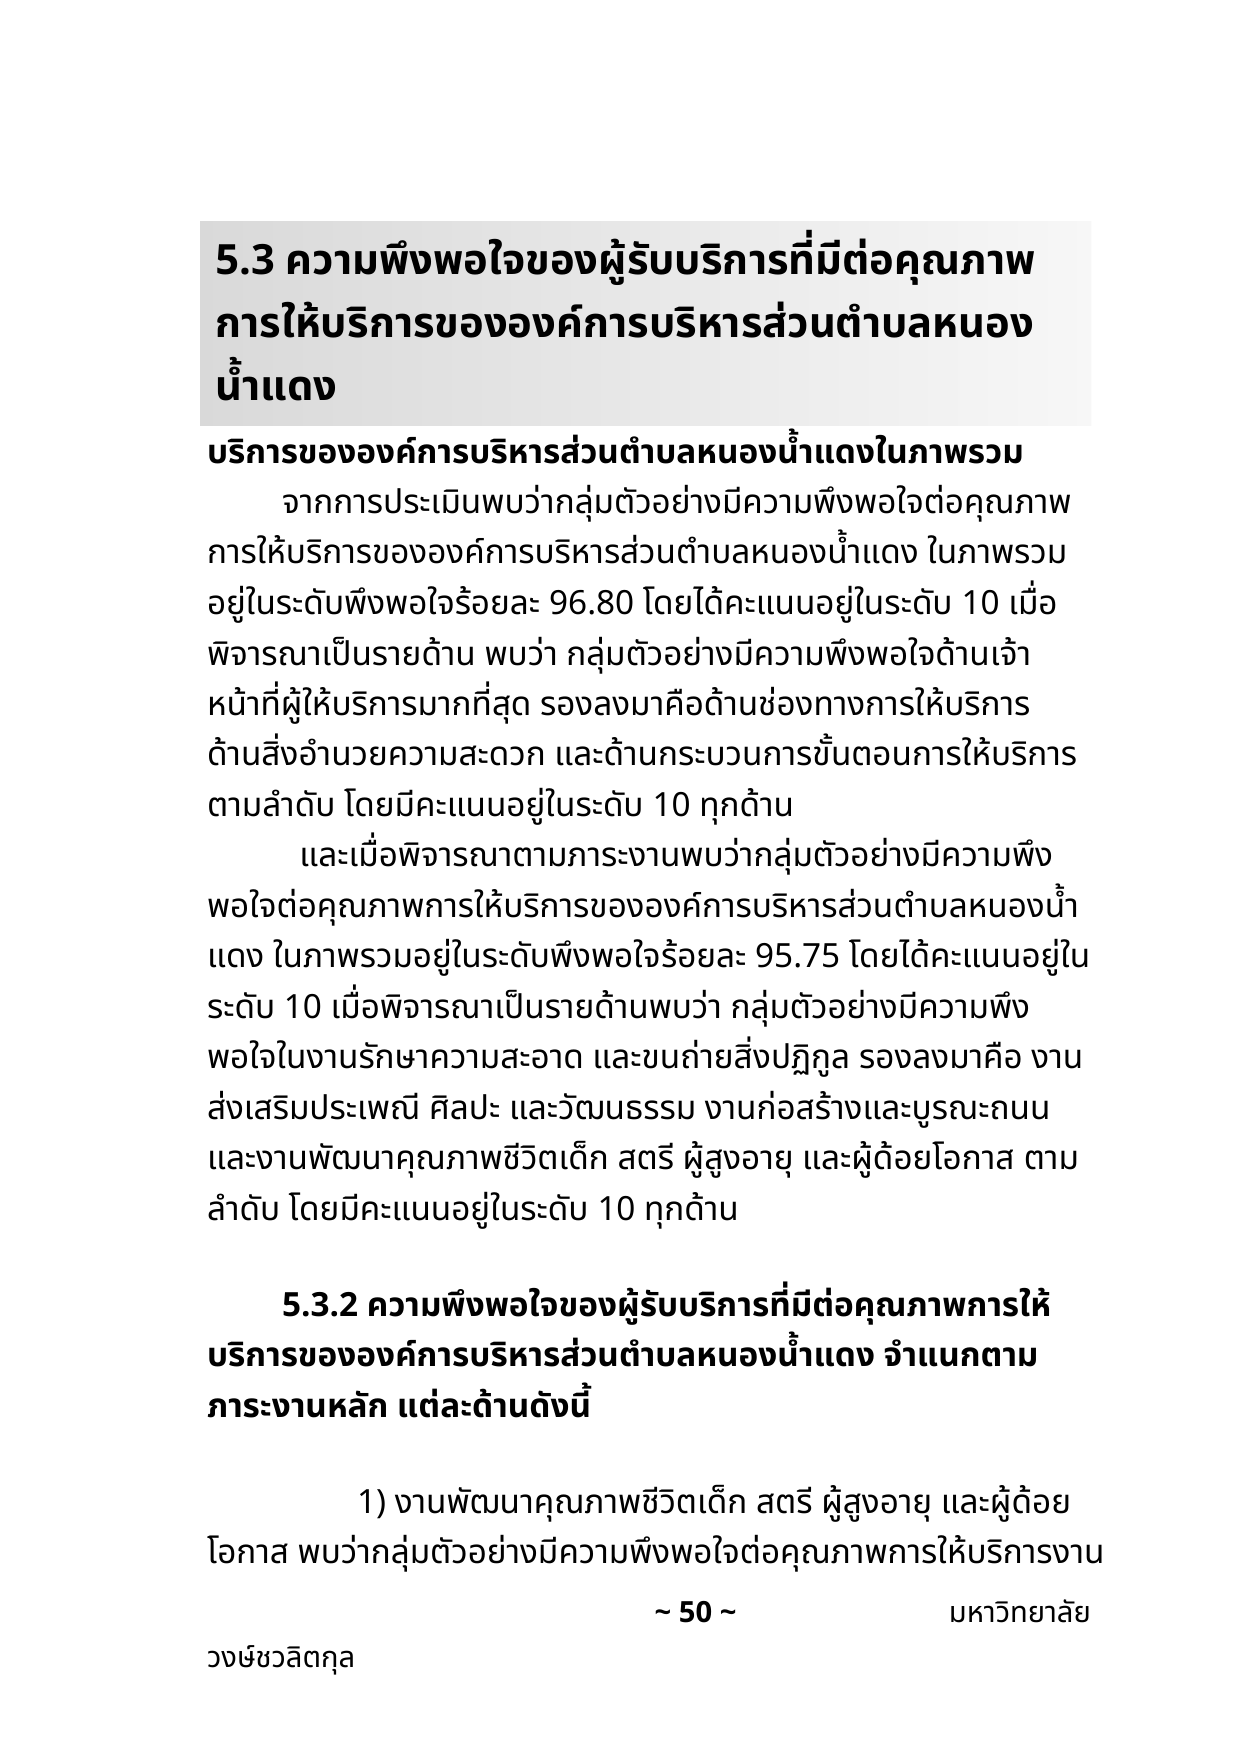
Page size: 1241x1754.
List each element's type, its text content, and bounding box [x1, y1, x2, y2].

text 5.3.1 ความพึงพอใจของผู้รับบริการที่มีต่อคุณภาพการให้บริการขององค์การบริหารส่วนตำบลหนองน้ำแดงในภาพรวม [207, 377, 1092, 478]
text จากการประเมินพบว่ากลุ่มตัวอย่างมีความพึงพอใจต่อคุณภาพการให้บริการขององค์การบริหารส่วนตำบลหนองน้ำแดง ในภาพรวมอยู่ในระดับพึงพอใจร้อยละ 96.80 โดยได้คะแนนอยู่ในระดับ 10 เมื่อพิจารณาเป็นรายด้าน พบว่า กลุ่มตัวอย่างมีความพึงพอใจด้านเจ้าหน้าที่ผู้ให้บริการมากที่สุด รองลงมาคือด้านช่องทางการให้บริการ ด้านสิ่งอำนวยความสะดวก และด้านกระบวนการขั้นตอนการให้บริการ ตามลำดับ โดยมีคะแนนอยู่ในระดับ 10 ทุกด้าน [207, 478, 1092, 831]
text และเมื่อพิจารณาตามภาระงานพบว่ากลุ่มตัวอย่างมีความพึงพอใจต่อคุณภาพการให้บริการขององค์การบริหารส่วนตำบลหนองน้ำแดง ในภาพรวมอยู่ในระดับพึงพอใจร้อยละ 95.75 โดยได้คะแนนอยู่ในระดับ 10 เมื่อพิจารณาเป็นรายด้านพบว่า กลุ่มตัวอย่างมีความพึงพอใจในงานรักษาความสะอาด และขนถ่ายสิ่งปฏิกูล รองลงมาคือ งานส่งเสริมประเพณี ศิลปะ และวัฒนธรรม งานก่อสร้างและบูรณะถนน และงานพัฒนาคุณภาพชีวิตเด็ก สตรี ผู้สูงอายุ และผู้ด้อยโอกาส ตามลำดับ โดยมีคะแนนอยู่ในระดับ 10 ทุกด้าน [207, 831, 1092, 1235]
text 5.3.2 ความพึงพอใจของผู้รับบริการที่มีต่อคุณภาพการให้บริการขององค์การบริหารส่วนตำบลหนองน้ำแดง จำแนกตามภาระงานหลัก แต่ละด้านดังนี้ [207, 1281, 1092, 1432]
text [207, 1478, 1137, 1579]
